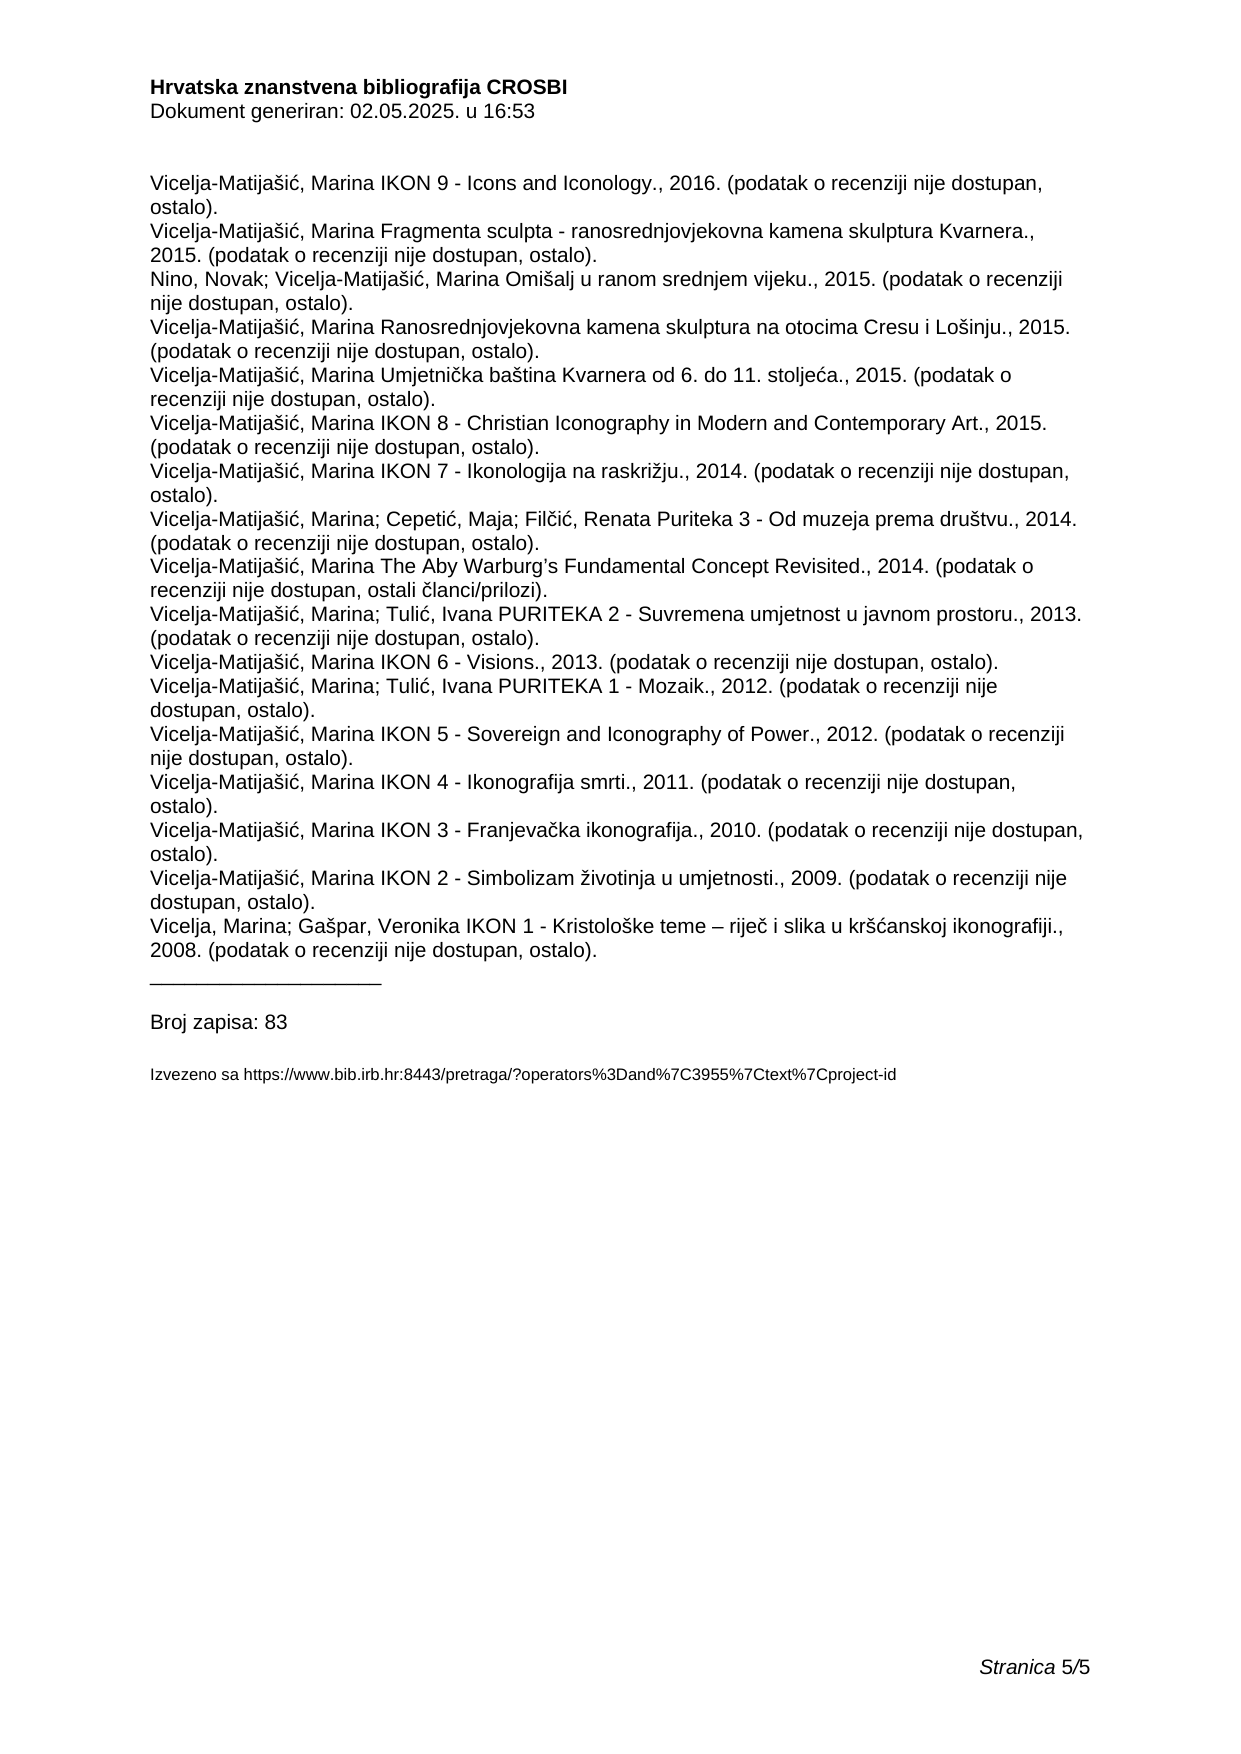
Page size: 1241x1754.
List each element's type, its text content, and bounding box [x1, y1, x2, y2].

text Vicelja, Marina; Gašpar, Veronika [150, 914, 1090, 962]
text Vicelja-Matijašić, Marina [150, 770, 1090, 818]
text ____________________ [150, 962, 1090, 986]
text Vicelja-Matijašić, Marina [150, 219, 1090, 267]
text Broj zapisa: 83 [150, 1009, 1090, 1033]
text Vicelja-Matijašić, Marina [150, 650, 1090, 674]
text Vicelja-Matijašić, Marina; Cepetić, Maja; Filčić, Renata [150, 506, 1090, 554]
text Vicelja-Matijašić, Marina [150, 411, 1090, 458]
text Vicelja-Matijašić, Marina [150, 554, 1090, 602]
text Nino, Novak; Vicelja-Matijašić, Marina [150, 267, 1090, 315]
text Izvezeno sa https://www.bib.irb.hr:8443/pretraga/?operators%3Dand%7C3955%7Ctext%7Cproject-id [150, 1065, 1090, 1084]
text Vicelja-Matijašić, Marina; Tulić, Ivana [150, 674, 1090, 722]
text Vicelja-Matijašić, Marina [150, 315, 1090, 363]
text Vicelja-Matijašić, Marina; Tulić, Ivana [150, 602, 1090, 650]
text Vicelja-Matijašić, Marina [150, 866, 1090, 914]
text Vicelja-Matijašić, Marina [150, 818, 1090, 866]
text Vicelja-Matijašić, Marina [150, 458, 1090, 506]
text Vicelja-Matijašić, Marina [150, 722, 1090, 770]
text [150, 171, 1090, 219]
text Vicelja-Matijašić, Marina [150, 363, 1090, 411]
